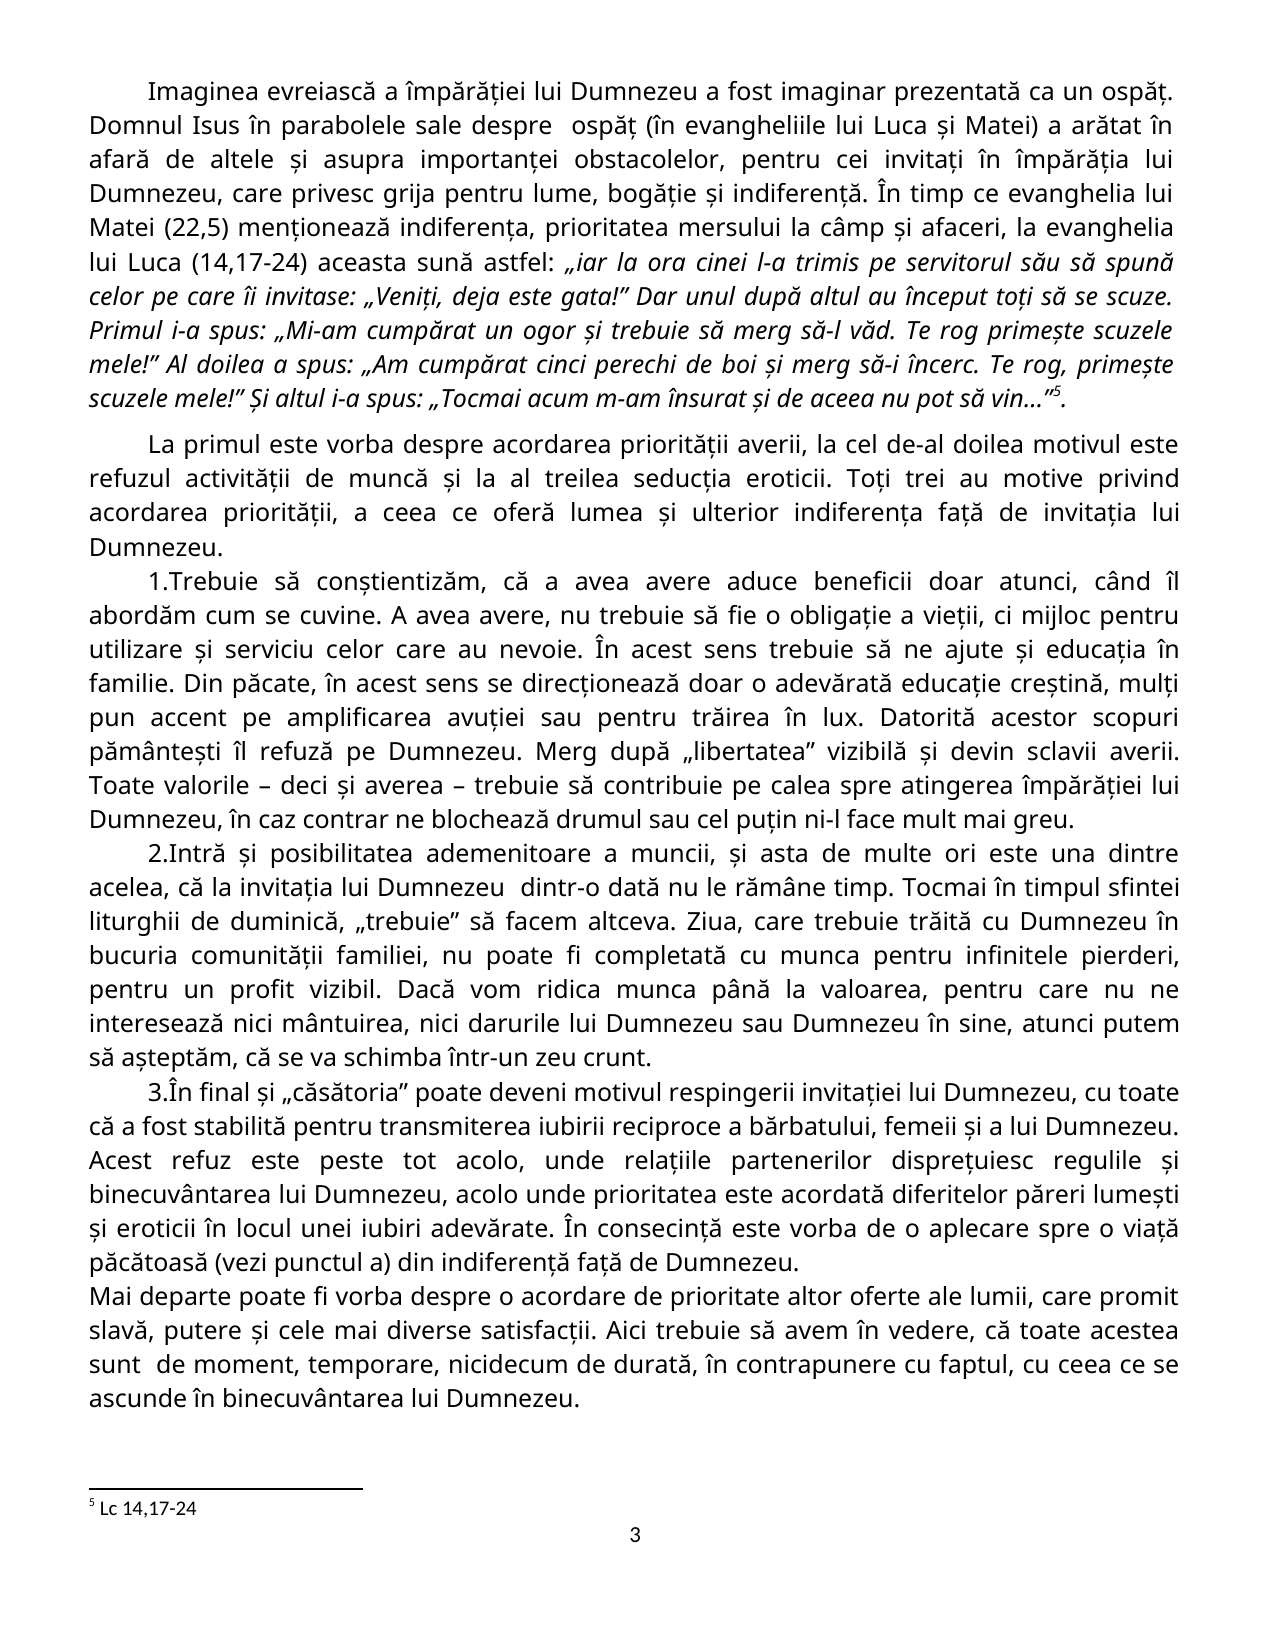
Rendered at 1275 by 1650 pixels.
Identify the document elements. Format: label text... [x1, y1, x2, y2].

text Mai departe poate fi vorba despre o acordare de prioritate altor oferte ale lumii, care promit slavă, putere și cele mai diverse satisfacții. Aici trebuie să avem în vedere, că toate acestea sunt de moment, temporare, nicidecum de durată, în contrapunere cu faptul, cu ceea ce se ascunde în binecuvântarea lui Dumnezeu. [89, 1278, 1181, 1415]
text Imaginea evreiască a împărăției lui Dumnezeu a fost imaginar prezentată ca un ospăț. Domnul Isus în parabolele sale despre ospăț (în evangheliile lui Luca și Matei) a arătat în afară de altele și asupra importanței obstacolelor, pentru cei invitați în împărăția lui Dumnezeu, care privesc grija pentru lume, bogăție și indiferență. În timp ce evanghelia lui Matei (22,5) menționează indiferența, prioritatea mersului la câmp și afaceri, la evanghelia lui Luca (14,17-24) aceasta sună astfel: „iar la ora cinei l-a trimis pe servitorul său să spună celor pe care îi invitase: „Veniți, deja este gata!” Dar unul după altul au început toți să se scuze. Primul i-a spus: „Mi-am cumpărat un ogor și trebuie să merg să-l văd. Te rog primește scuzele mele!” Al doilea a spus: „Am cumpărat cinci perechi de boi și merg să-i încerc. Te rog, primește scuzele mele!” Și altul i-a spus: „Tocmai acum m-am însurat și de aceea nu pot să vin…”. [89, 74, 1175, 414]
text 2.Intră și posibilitatea ademenitoare a muncii, și asta de multe ori este una dintre acelea, că la invitația lui Dumnezeu dintr-o dată nu le rămâne timp. Tocmai în timpul sfintei liturghii de duminică, „trebuie” să facem altceva. Ziua, care trebuie trăită cu Dumnezeu în bucuria comunității familiei, nu poate fi completată cu munca pentru infinitele pierderi, pentru un profit vizibil. Dacă vom ridica munca până la valoarea, pentru care nu ne interesează nici mântuirea, nici darurile lui Dumnezeu sau Dumnezeu în sine, atunci putem să așteptăm, că se va schimba într-un zeu crunt. [89, 836, 1181, 1074]
text 3.În final și „căsătoria” poate deveni motivul respingerii invitației lui Dumnezeu, cu toate că a fost stabilită pentru transmiterea iubirii reciproce a bărbatului, femeii și a lui Dumnezeu. Acest refuz este peste tot acolo, unde relațiile partenerilor disprețuiesc regulile și binecuvântarea lui Dumnezeu, acolo unde prioritatea este acordată diferitelor păreri lumești și eroticii în locul unei iubiri adevărate. În consecință este vorba de o aplecare spre o viață păcătoasă (vezi punctul a) din indiferență față de Dumnezeu. [89, 1074, 1181, 1278]
text 1.Trebuie să conștientizăm, că a avea avere aduce beneficii doar atunci, când îl abordăm cum se cuvine. A avea avere, nu trebuie să fie o obligație a vieții, ci mijloc pentru utilizare și serviciu celor care au nevoie. În acest sens trebuie să ne ajute și educația în familie. Din păcate, în acest sens se direcționează doar o adevărată educație creștină, mulți pun accent pe amplificarea avuției sau pentru trăirea în lux. Datorită acestor scopuri pământești îl refuză pe Dumnezeu. Merg după „libertatea” vizibilă și devin sclavii averii. Toate valorile – deci și averea – trebuie să contribuie pe calea spre atingerea împărăției lui Dumnezeu, în caz contrar ne blochează drumul sau cel puțin ni-l face mult mai greu. [89, 563, 1181, 836]
text La primul este vorba despre acordarea priorității averii, la cel de-al doilea motivul este refuzul activității de muncă și la al treilea seducția eroticii. Toți trei au motive privind acordarea priorității, a ceea ce oferă lumea și ulterior indiferența față de invitația lui Dumnezeu. [89, 427, 1181, 563]
